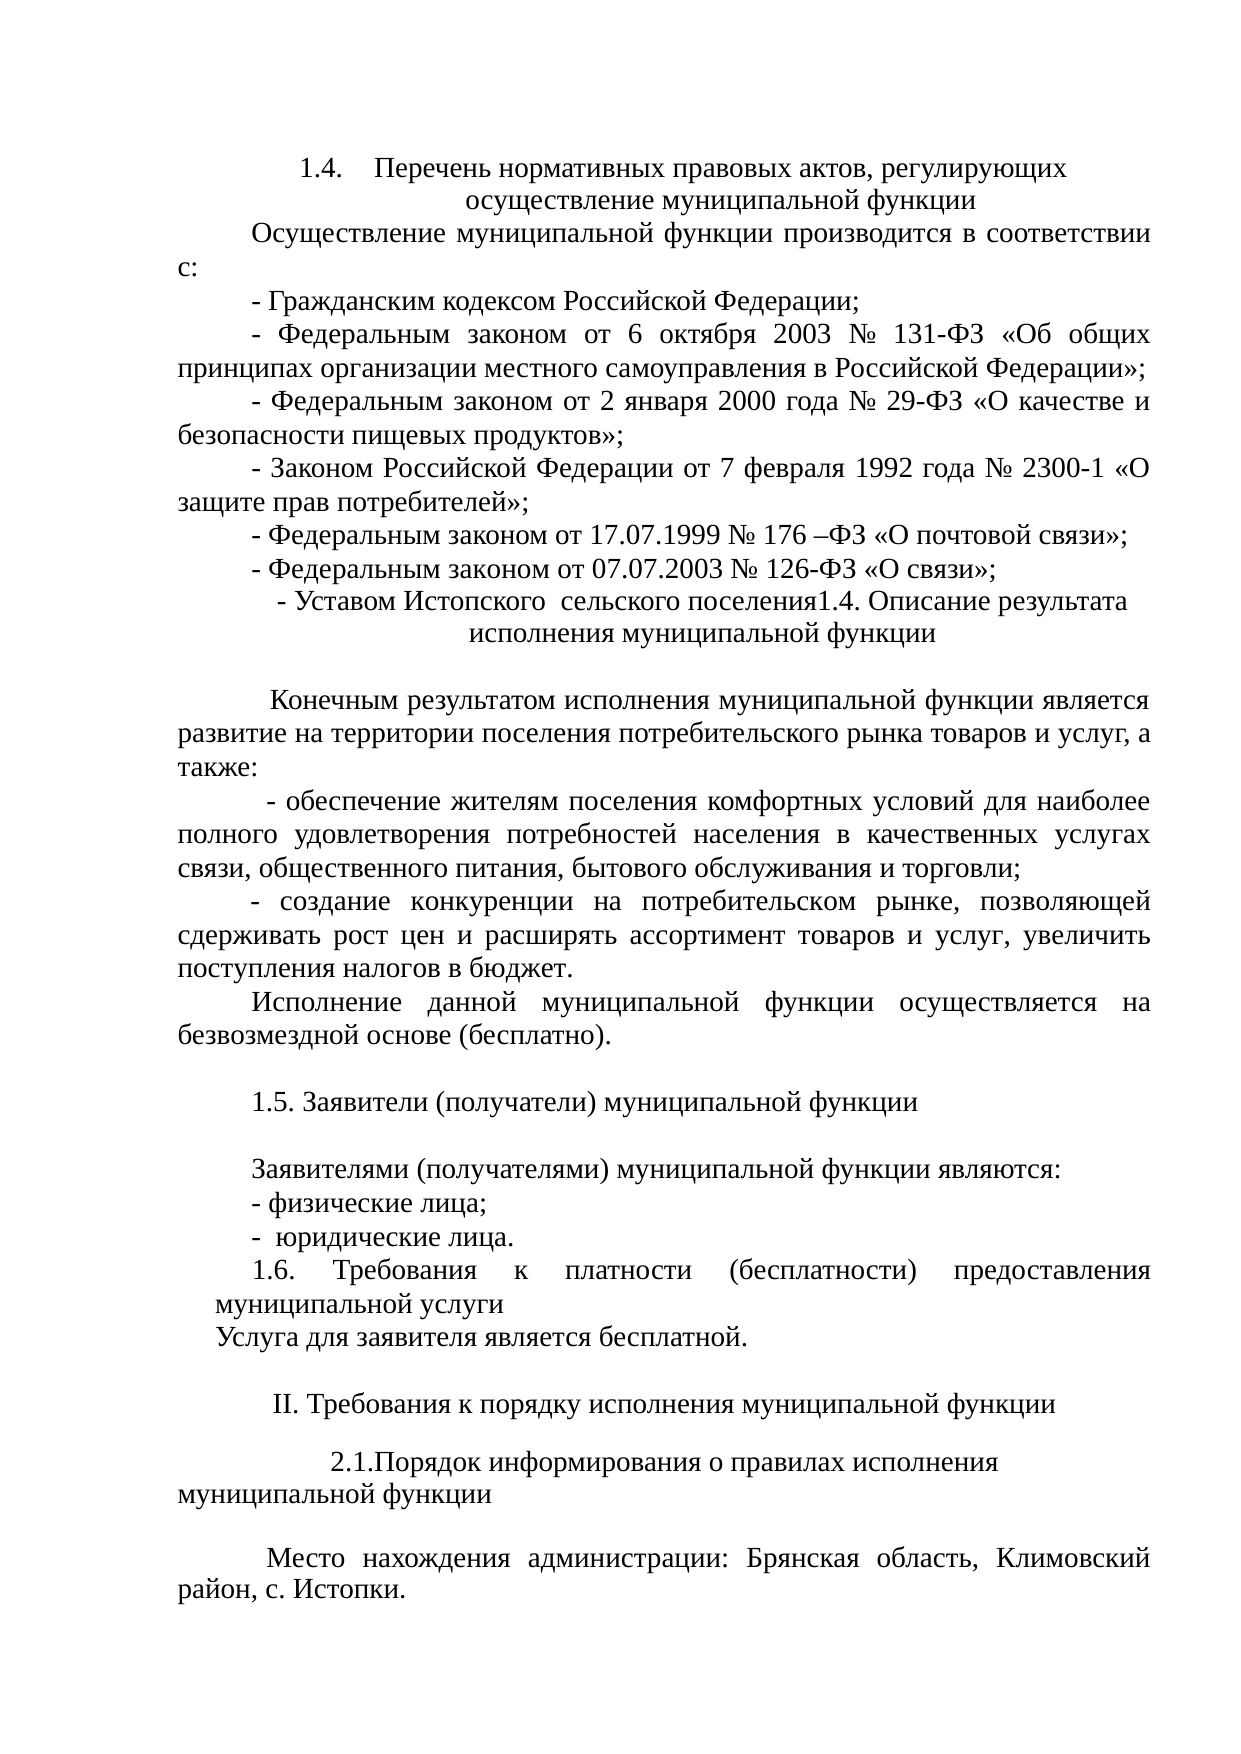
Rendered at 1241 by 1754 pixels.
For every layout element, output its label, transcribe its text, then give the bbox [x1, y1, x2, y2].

text муниципальной функции [177, 1477, 1152, 1509]
text 2.1.Порядок информирования о правилах исполнения [177, 1444, 1152, 1477]
text 1.6. Требования к платности (бесплатности) предоставления муниципальной услуги [215, 1252, 1152, 1319]
text - Гражданским кодексом Российской Федерации; [177, 283, 1152, 316]
text - обеспечение жителям поселения комфортных условий для наиболее полного удовлетворения потребностей населения в качественных услугах связи, общественного питания, бытового обслуживания и торговли; [177, 783, 1152, 883]
text Осуществление муниципальной функции производится в соответствии с: [177, 216, 1152, 283]
text - создание конкуренции на потребительском рынке, позволяющей сдерживать рост цен и расширять ассортимент товаров и услуг, увеличить поступления налогов в бюджет. [177, 883, 1152, 984]
list - физические лица; [177, 1185, 1152, 1219]
text Заявителями (получателями) муниципальной функции являются: [177, 1152, 1152, 1185]
list - юридические лица. [177, 1219, 1152, 1252]
text Исполнение данной муниципальной функции осуществляется на безвозмездной основе (бесплатно). [177, 984, 1152, 1051]
text - Федеральным законом от 6 октября 2003 № 131-ФЗ «Об общих принципах организации местного самоуправления в Российской Федерации»; [177, 316, 1152, 383]
text II. Требования к порядку исполнения муниципальной функции [177, 1386, 1152, 1420]
text Услуга для заявителя является бесплатной. [215, 1319, 1152, 1353]
text Конечным результатом исполнения муниципальной функции является развитие на территории поселения потребительского рынка товаров и услуг, а также: [177, 682, 1152, 783]
text - Федеральным законом от 17.07.1999 № 176 –ФЗ «О почтовой связи»; [177, 517, 1152, 551]
text 1.5. Заявители (получатели) муниципальной функции [177, 1084, 1152, 1118]
text - Федеральным законом от 07.07.2003 № 126-ФЗ «О связи»; [177, 551, 1152, 584]
list Перечень нормативных правовых актов, регулирующих осуществление муниципальной функции [215, 152, 1152, 216]
text Место нахождения администрации: Брянская область, Климовский район, с. Истопки. [177, 1541, 1152, 1605]
text - Законом Российской Федерации от 7 февраля 1992 года № 2300-1 «О защите прав потребителей»; [177, 450, 1152, 517]
text - Федеральным законом от 2 января 2000 года № 29-ФЗ «О качестве и безопасности пищевых продуктов»; [177, 383, 1152, 450]
text - Уставом Истопского сельского поселения1.4. Описание результата исполнения муниципальной функции [253, 584, 1152, 648]
